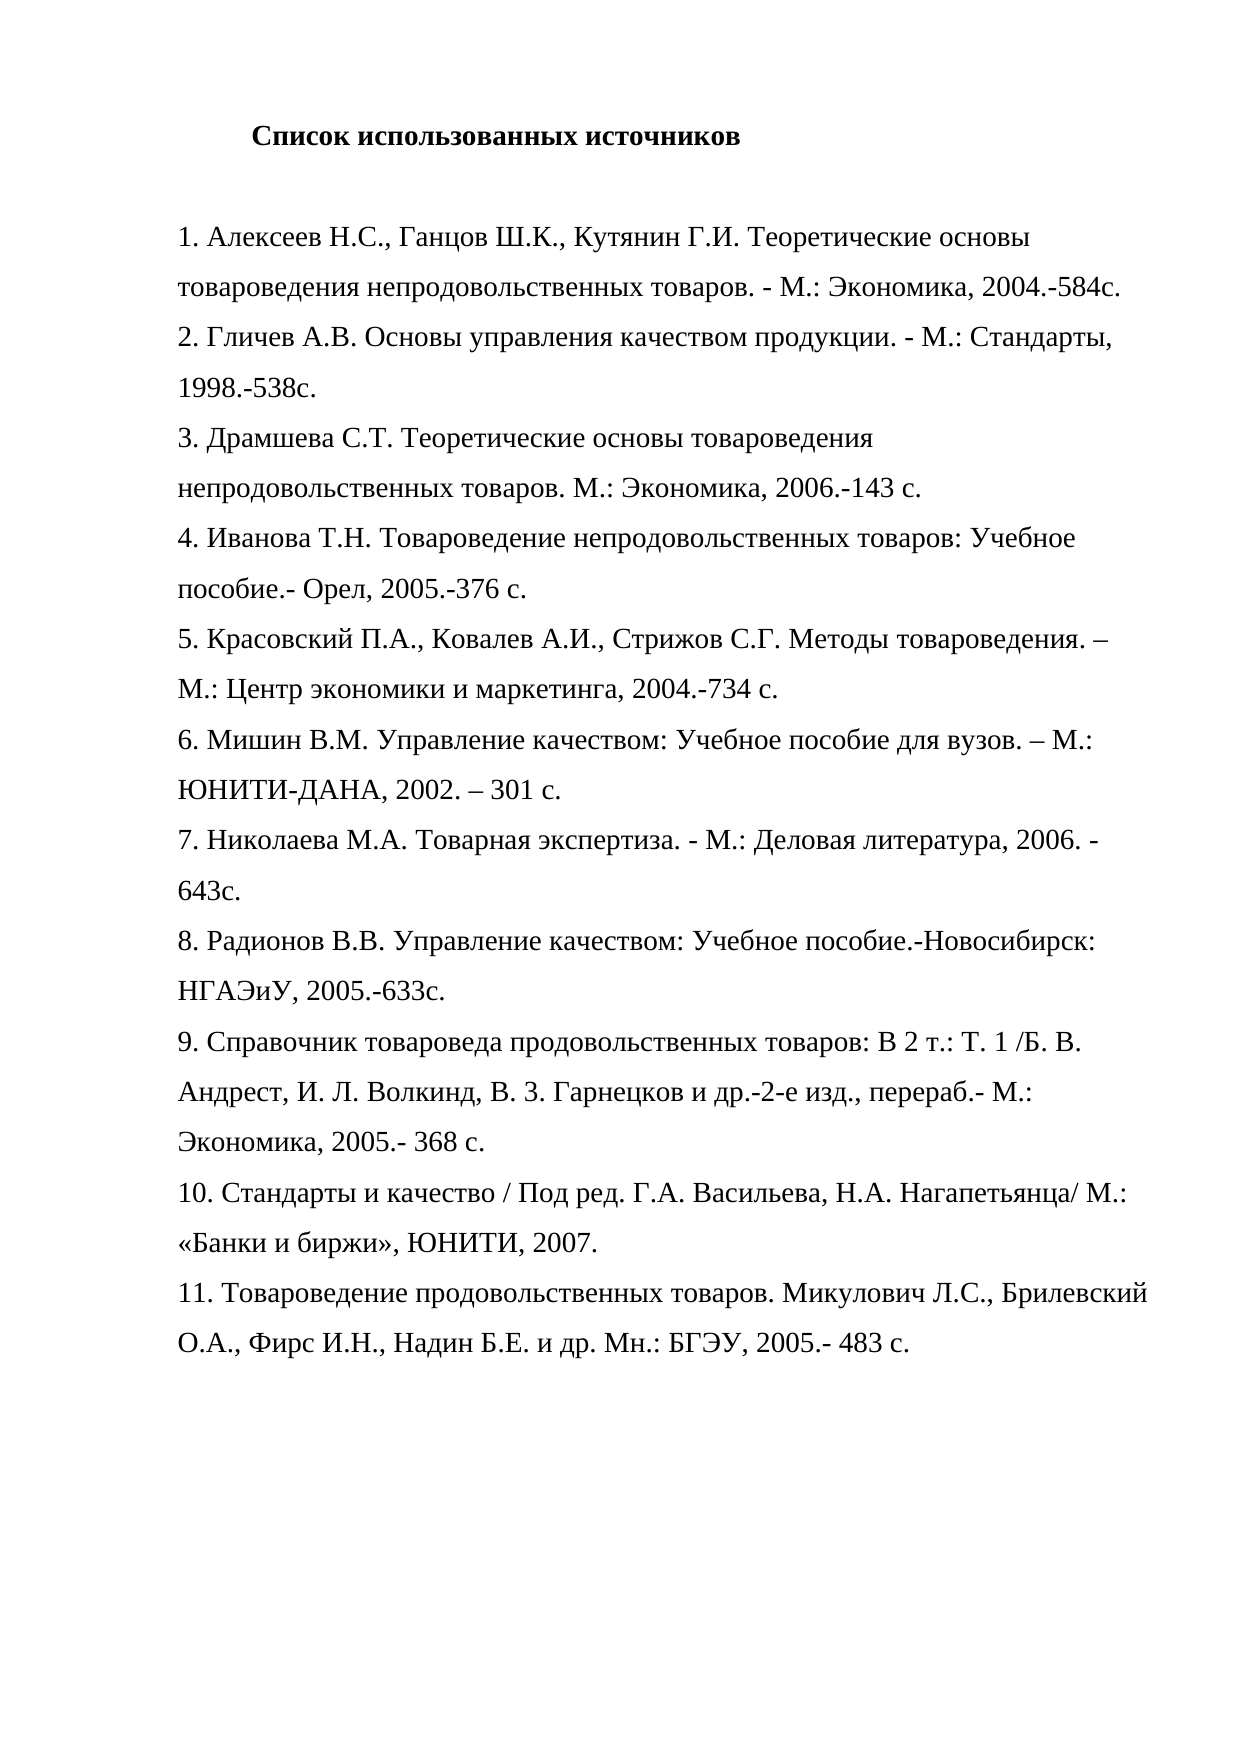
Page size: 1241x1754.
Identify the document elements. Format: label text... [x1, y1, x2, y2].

text 9. Справочник товароведа продовольственных товаров: В 2 т.: Т. 1 /Б. В. Андрест, И. Л. Волкинд, В. 3. Гарнецков и др.-2-е изд., перераб.- М.: Экономика, 2005.- 368 с. [177, 1024, 1152, 1158]
text 7. Николаева М.А. Товарная экспертиза. - М.: Деловая литература, 2006. -643с. [177, 822, 1152, 906]
text 4. Иванова Т.Н. Товароведение непродовольственных товаров: Учебное пособие.- Орел, 2005.-376 с. [177, 521, 1152, 604]
text 1. Алексеев Н.С., Ганцов Ш.К., Кутянин Г.И. Теоретические основы товароведения непродовольственных товаров. - М.: Экономика, 2004.-584с. [177, 219, 1152, 303]
text 6. Мишин В.М. Управление качеством: Учебное пособие для вузов. – М.: ЮНИТИ-ДАНА, 2002. – 301 с. [177, 722, 1152, 806]
text 8. Радионов В.В. Управление качеством: Учебное пособие.-Новосибирск: НГАЭиУ, 2005.-633с. [177, 923, 1152, 1007]
text 2. Гличев А.В. Основы управления качеством продукции. - М.: Стандарты, 1998.-538с. [177, 319, 1152, 403]
text 10. Стандарты и качество / Под ред. Г.А. Васильева, Н.А. Нагапетьянца/ М.: «Банки и биржи», ЮНИТИ, 2007. [177, 1175, 1152, 1258]
text 3. Драмшева С.Т. Теоретические основы товароведения непродовольственных товаров. М.: Экономика, 2006.-143 с. [177, 420, 1152, 504]
text 11. Товароведение продовольственных товаров. Микулович Л.С., Брилевский О.А., Фирс И.Н., Надин Б.Е. и др. Мн.: БГЭУ, 2005.- 483 с. [177, 1275, 1152, 1359]
text 5. Красовский П.А., Ковалев А.И., Стрижов С.Г. Методы товароведения. – М.: Центр экономики и маркетинга, 2004.-734 с. [177, 621, 1152, 705]
text Список использованных источников [177, 118, 1152, 152]
